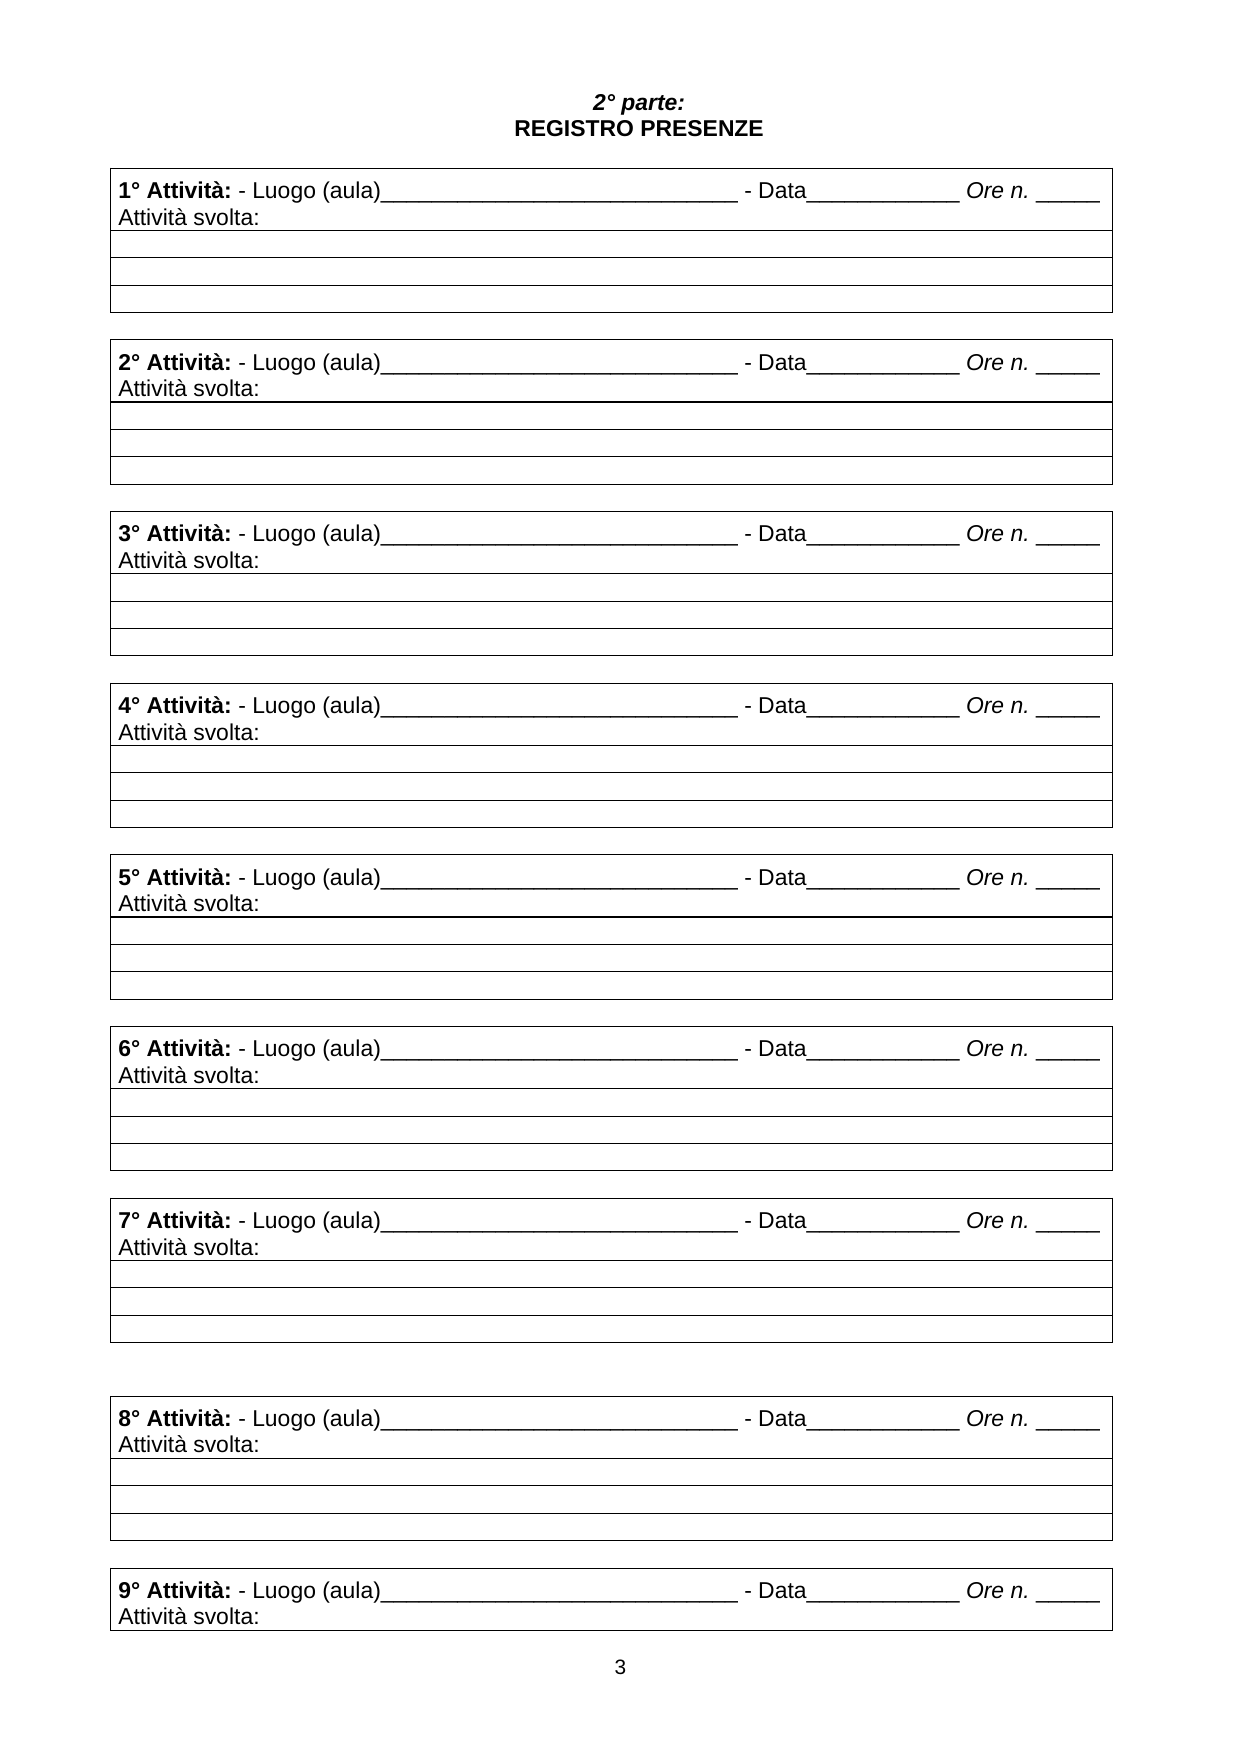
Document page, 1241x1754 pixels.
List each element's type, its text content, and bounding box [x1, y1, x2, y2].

text 2° parte: [155, 89, 1122, 115]
table_cell [111, 746, 1112, 772]
table_cell [111, 602, 1112, 628]
table_cell [111, 258, 1112, 284]
table_header 7° Attività: - Luogo (aula)____________________________ - Data____________ Ore n. _____ Attività svolta: [111, 1199, 1112, 1260]
table_header 9° Attività: - Luogo (aula)____________________________ - Data____________ Ore n. _____ Attività svolta: [111, 1569, 1112, 1629]
table_cell [111, 231, 1112, 257]
table_header 8° Attività: - Luogo (aula)____________________________ - Data____________ Ore n. _____ Attività svolta: [111, 1397, 1112, 1458]
table_header 3° Attività: - Luogo (aula)____________________________ - Data____________ Ore n. _____ Attività svolta: [111, 512, 1112, 573]
table_header 6° Attività: - Luogo (aula)____________________________ - Data____________ Ore n. _____ Attività svolta: [111, 1027, 1112, 1088]
table_cell [111, 1117, 1112, 1143]
table_header 5° Attività: - Luogo (aula)____________________________ - Data____________ Ore n. _____ Attività svolta: [111, 855, 1112, 916]
table_cell [111, 1316, 1112, 1342]
table_cell [111, 918, 1112, 944]
table_cell [111, 1089, 1112, 1116]
table_cell [111, 972, 1112, 999]
table_cell [111, 1261, 1112, 1287]
table_cell [111, 773, 1112, 799]
table_cell [111, 801, 1112, 827]
table_cell [111, 945, 1112, 971]
table_cell [111, 430, 1112, 456]
table_cell [111, 1459, 1112, 1485]
table_cell [111, 286, 1112, 312]
table_cell [111, 1144, 1112, 1170]
table_header 4° Attività: - Luogo (aula)____________________________ - Data____________ Ore n. _____ Attività svolta: [111, 684, 1112, 745]
table_cell [111, 1514, 1112, 1540]
table_header 1° Attività: - Luogo (aula)____________________________ - Data____________ Ore n. _____ Attività svolta: [111, 169, 1112, 230]
table_header 2° Attività: - Luogo (aula)____________________________ - Data____________ Ore n. _____ Attività svolta: [111, 340, 1112, 401]
table_cell [111, 403, 1112, 429]
table_cell [111, 457, 1112, 484]
table_cell [111, 1288, 1112, 1314]
table_cell [111, 574, 1112, 601]
table_cell [111, 1486, 1112, 1513]
text REGISTRO PRESENZE [155, 115, 1122, 141]
table_cell [111, 629, 1112, 655]
